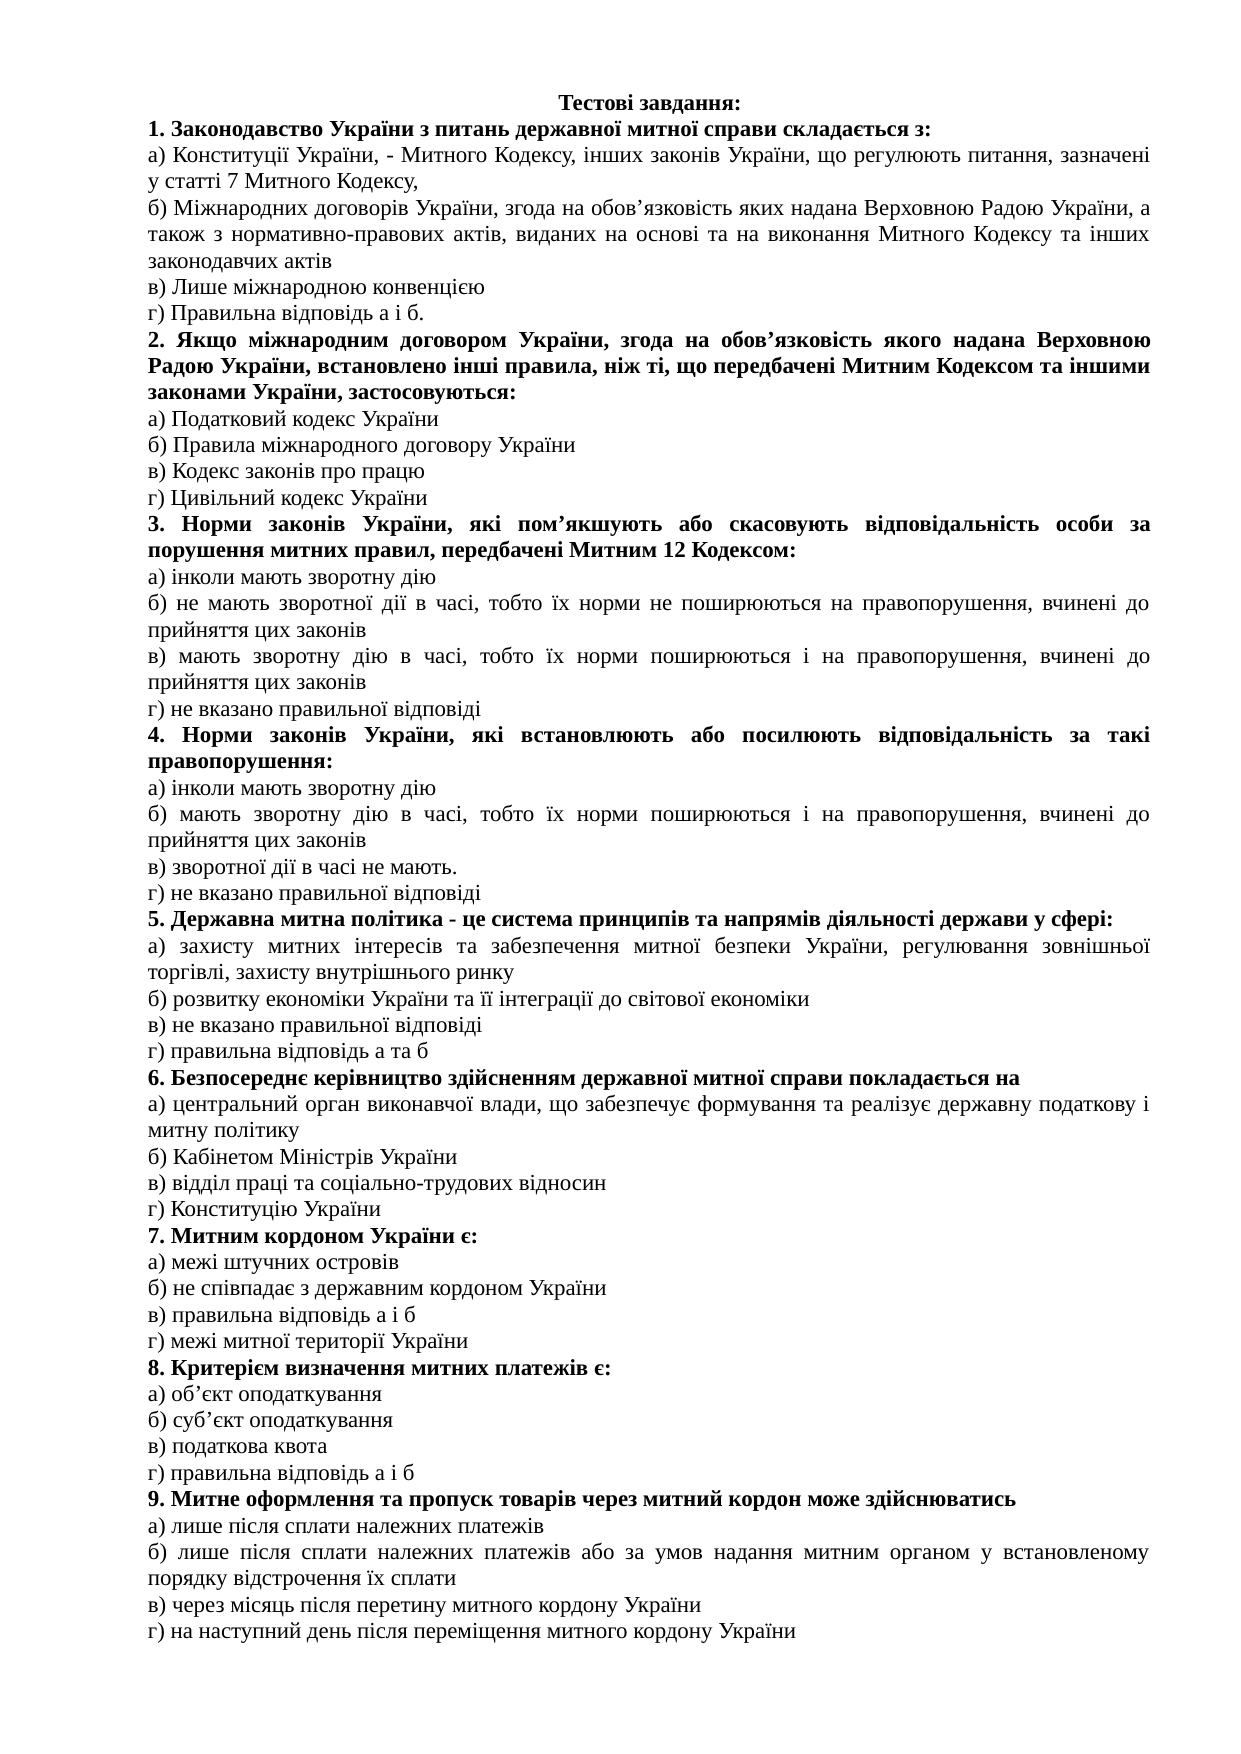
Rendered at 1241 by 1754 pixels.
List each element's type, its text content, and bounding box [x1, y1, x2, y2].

text г) правильна відповідь а і б [148, 1459, 1152, 1485]
text а) межі штучних островів [148, 1248, 1152, 1274]
text а) Конституції України, - Митного Кодексу, інших законів України, що регулюють питання, зазначені у статті 7 Митного Кодексу, [148, 141, 1152, 194]
text в) через місяць після перетину митного кордону України [148, 1591, 1152, 1617]
text г) не вказано правильної відповіді [148, 695, 1152, 721]
text б) не мають зворотної дії в часі, тобто їх норми не поширюються на правопорушення, вчинені до прийняття цих законів [148, 589, 1152, 642]
text г) на наступний день після переміщення митного кордону України [148, 1617, 1152, 1643]
text а) об’єкт оподаткування [148, 1380, 1152, 1406]
text б) Кабінетом Міністрів України [148, 1143, 1152, 1169]
text а) центральний орган виконавчої влади, що забезпечує формування та реалізує державну податкову і митну політику [148, 1090, 1152, 1143]
text Тестові завдання: [148, 88, 1152, 115]
text 2. Якщо міжнародним договором України, згода на обов’язковість якого надана Верховною Радою України, встановлено інші правила, ніж ті, що передбачені Митним Кодексом та іншими законами України, застосовуються: [148, 326, 1152, 405]
text в) мають зворотну дію в часі, тобто їх норми поширюються і на правопорушення, вчинені до прийняття цих законів [148, 642, 1152, 695]
text г) правильна відповідь а та б [148, 1037, 1152, 1064]
text 1. Законодавство України з питань державної митної справи складається з: [148, 115, 1152, 141]
text б) Правила міжнародного договору України [148, 431, 1152, 457]
text а) лише після сплати належних платежів [148, 1512, 1152, 1538]
text г) не вказано правильної відповіді [148, 879, 1152, 906]
text а) Податковий кодекс України [148, 405, 1152, 431]
text г) межі митної території України [148, 1327, 1152, 1353]
text в) Лише міжнародною конвенцією [148, 273, 1152, 299]
text в) Кодекс законів про працю [148, 457, 1152, 484]
text г) Правильна відповідь а і б. [148, 299, 1152, 326]
text а) інколи мають зворотну дію [148, 774, 1152, 800]
text б) мають зворотну дію в часі, тобто їх норми поширюються і на правопорушення, вчинені до прийняття цих законів [148, 800, 1152, 853]
text б) лише після сплати належних платежів або за умов надання митним органом у встановленому порядку відстрочення їх сплати [148, 1538, 1152, 1591]
text б) розвитку економіки України та її інтеграції до світової економіки [148, 984, 1152, 1011]
text 3. Норми законів України, які пом’якшують або скасовують відповідальність особи за порушення митних правил, передбачені Митним 12 Кодексом: [148, 510, 1152, 563]
text в) податкова квота [148, 1433, 1152, 1459]
text а) інколи мають зворотну дію [148, 563, 1152, 589]
text 5. Державна митна політика - це система принципів та напрямів діяльності держави у сфері: [148, 906, 1152, 932]
text а) захисту митних інтересів та забезпечення митної безпеки України, регулювання зовнішньої торгівлі, захисту внутрішнього ринку [148, 932, 1152, 984]
text в) правильна відповідь а і б [148, 1301, 1152, 1327]
text в) відділ праці та соціально-трудових відносин [148, 1169, 1152, 1195]
text в) не вказано правильної відповіді [148, 1011, 1152, 1037]
text 9. Митне оформлення та пропуск товарів через митний кордон може здійснюватись [148, 1485, 1152, 1512]
text б) Міжнародних договорів України, згода на обов’язковість яких надана Верховною Радою України, а також з нормативно-правових актів, виданих на основі та на виконання Митного Кодексу та інших законодавчих актів [148, 194, 1152, 273]
text г) Конституцію України [148, 1195, 1152, 1222]
text в) зворотної дії в часі не мають. [148, 853, 1152, 879]
text б) суб’єкт оподаткування [148, 1406, 1152, 1433]
text 8. Критерієм визначення митних платежів є: [148, 1353, 1152, 1380]
text г) Цивільний кодекс України [148, 484, 1152, 510]
text б) не співпадає з державним кордоном України [148, 1274, 1152, 1301]
text 4. Норми законів України, які встановлюють або посилюють відповідальність за такі правопорушення: [148, 721, 1152, 774]
text 6. Безпосереднє керівництво здійсненням державної митної справи покладається на [148, 1064, 1152, 1090]
text 7. Митним кордоном України є: [148, 1222, 1152, 1248]
